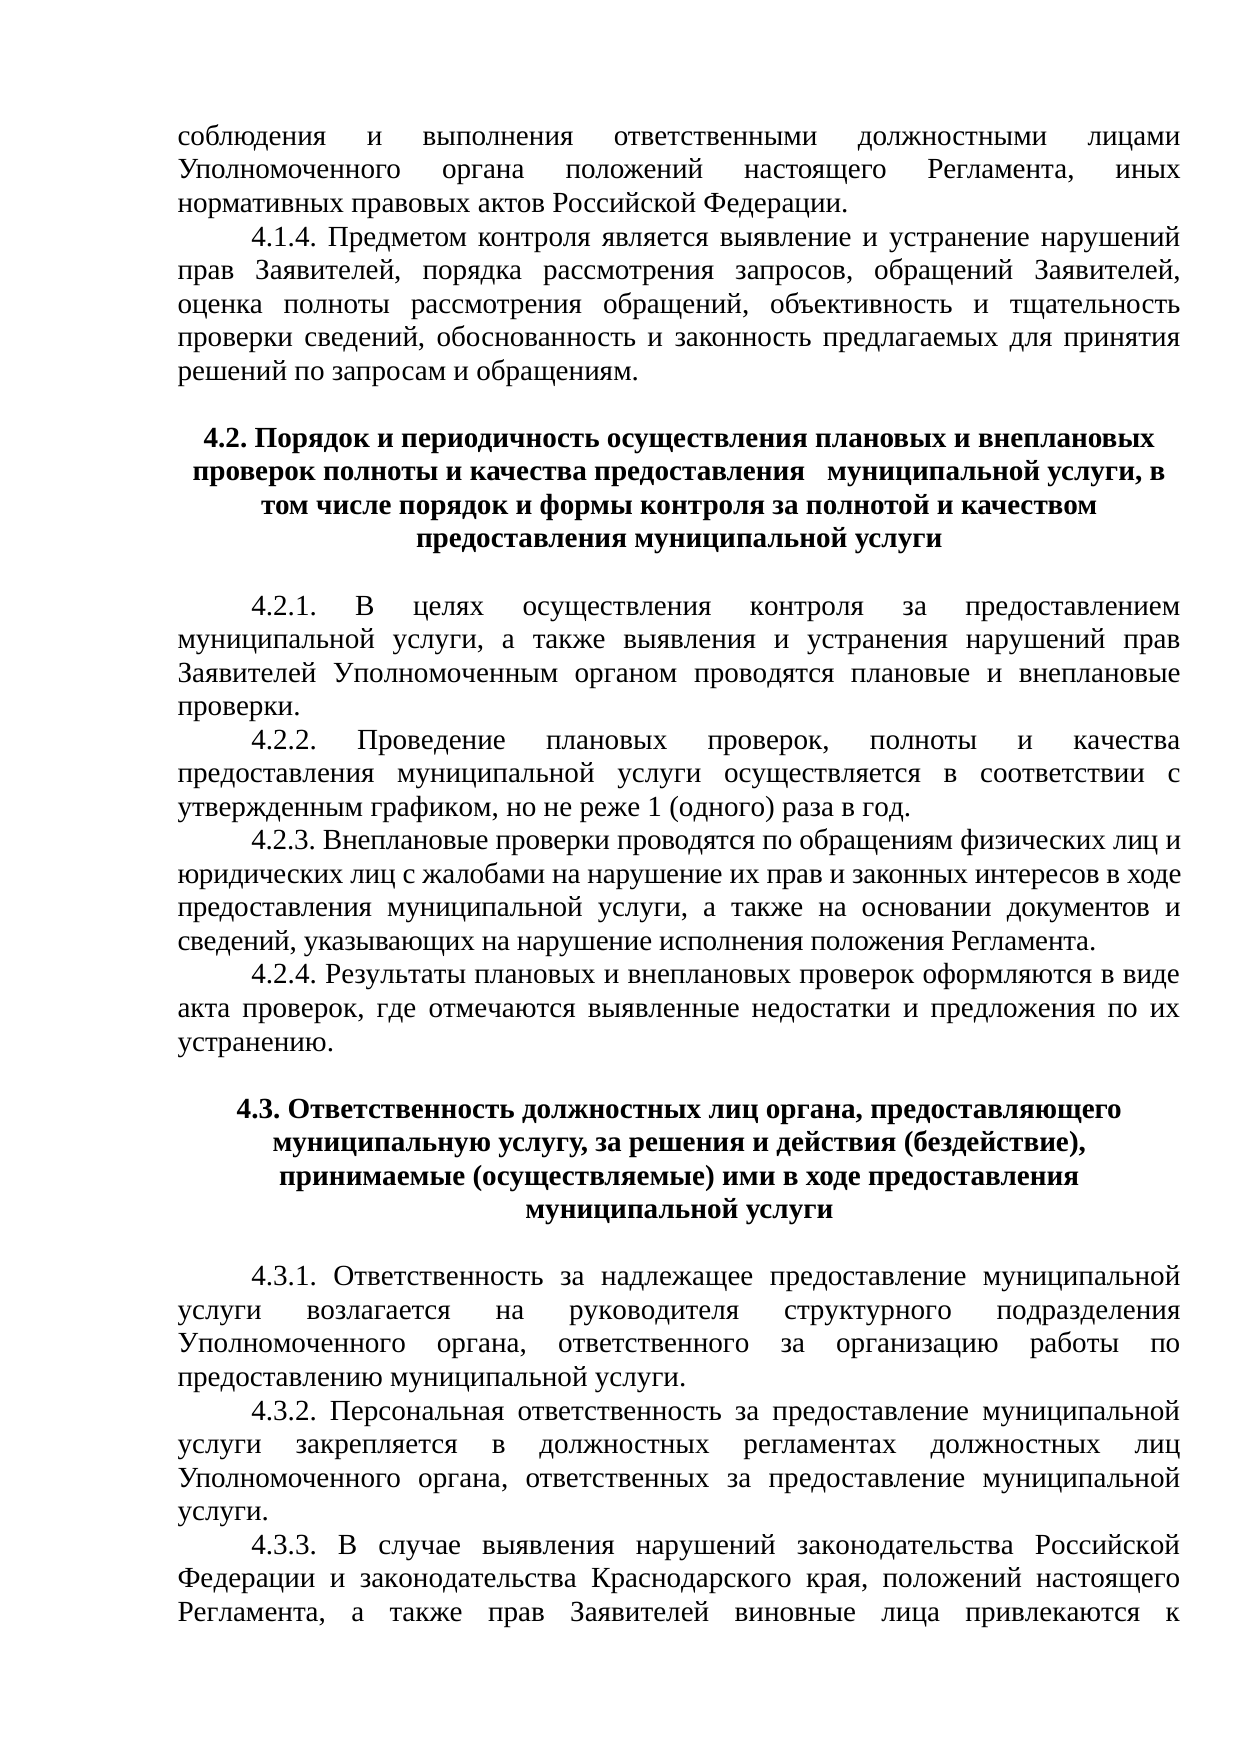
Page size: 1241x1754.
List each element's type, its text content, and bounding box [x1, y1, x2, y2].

text 4.3. Ответственность должностных лиц органа, предоставляющего муниципальную услугу, за решения и действия (бездействие), принимаемые (осуществляемые) ими в ходе предоставления муниципальной услуги [177, 1091, 1181, 1225]
text 4.2.1. В целях осуществления контроля за предоставлением муниципальной услуги, а также выявления и устранения нарушений прав Заявителей Уполномоченным органом проводятся плановые и внеплановые проверки. [177, 588, 1181, 722]
text 4.2.2. Проведение плановых проверок, полноты и качества предоставления муниципальной услуги осуществляется в соответствии с утвержденным графиком, но не реже 1 (одного) раза в год. [177, 722, 1181, 822]
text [177, 1527, 1181, 1627]
text 4.3.2. Персональная ответственность за предоставление муниципальной услуги закрепляется в должностных регламентах должностных лиц Уполномоченного органа, ответственных за предоставление муниципальной услуги. [177, 1393, 1181, 1527]
text 4.2. Порядок и периодичность осуществления плановых и внеплановых проверок полноты и качества предоставления муниципальной услуги, в том числе порядок и формы контроля за полнотой и качеством предоставления муниципальной услуги [177, 420, 1181, 554]
text 4.2.4. Результаты плановых и внеплановых проверок оформляются в виде акта проверок, где отмечаются выявленные недостатки и предложения по их устранению. [177, 957, 1181, 1057]
text 4.1.4. Предметом контроля является выявление и устранение нарушений прав Заявителей, порядка рассмотрения запросов, обращений Заявителей, оценка полноты рассмотрения обращений, объективность и тщательность проверки сведений, обоснованность и законность предлагаемых для принятия решений по запросам и обращениям. [177, 219, 1181, 386]
text 4.3.1. Ответственность за надлежащее предоставление муниципальной услуги возлагается на руководителя структурного подразделения Уполномоченного органа, ответственного за организацию работы по предоставлению муниципальной услуги. [177, 1258, 1181, 1393]
text 4.2.3. Внеплановые проверки проводятся по обращениям физических лиц и юридических лиц с жалобами на нарушение их прав и законных интересов в ходе предоставления муниципальной услуги, а также на основании документов и сведений, указывающих на нарушение исполнения положения Регламента. [177, 822, 1181, 957]
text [177, 118, 1181, 219]
